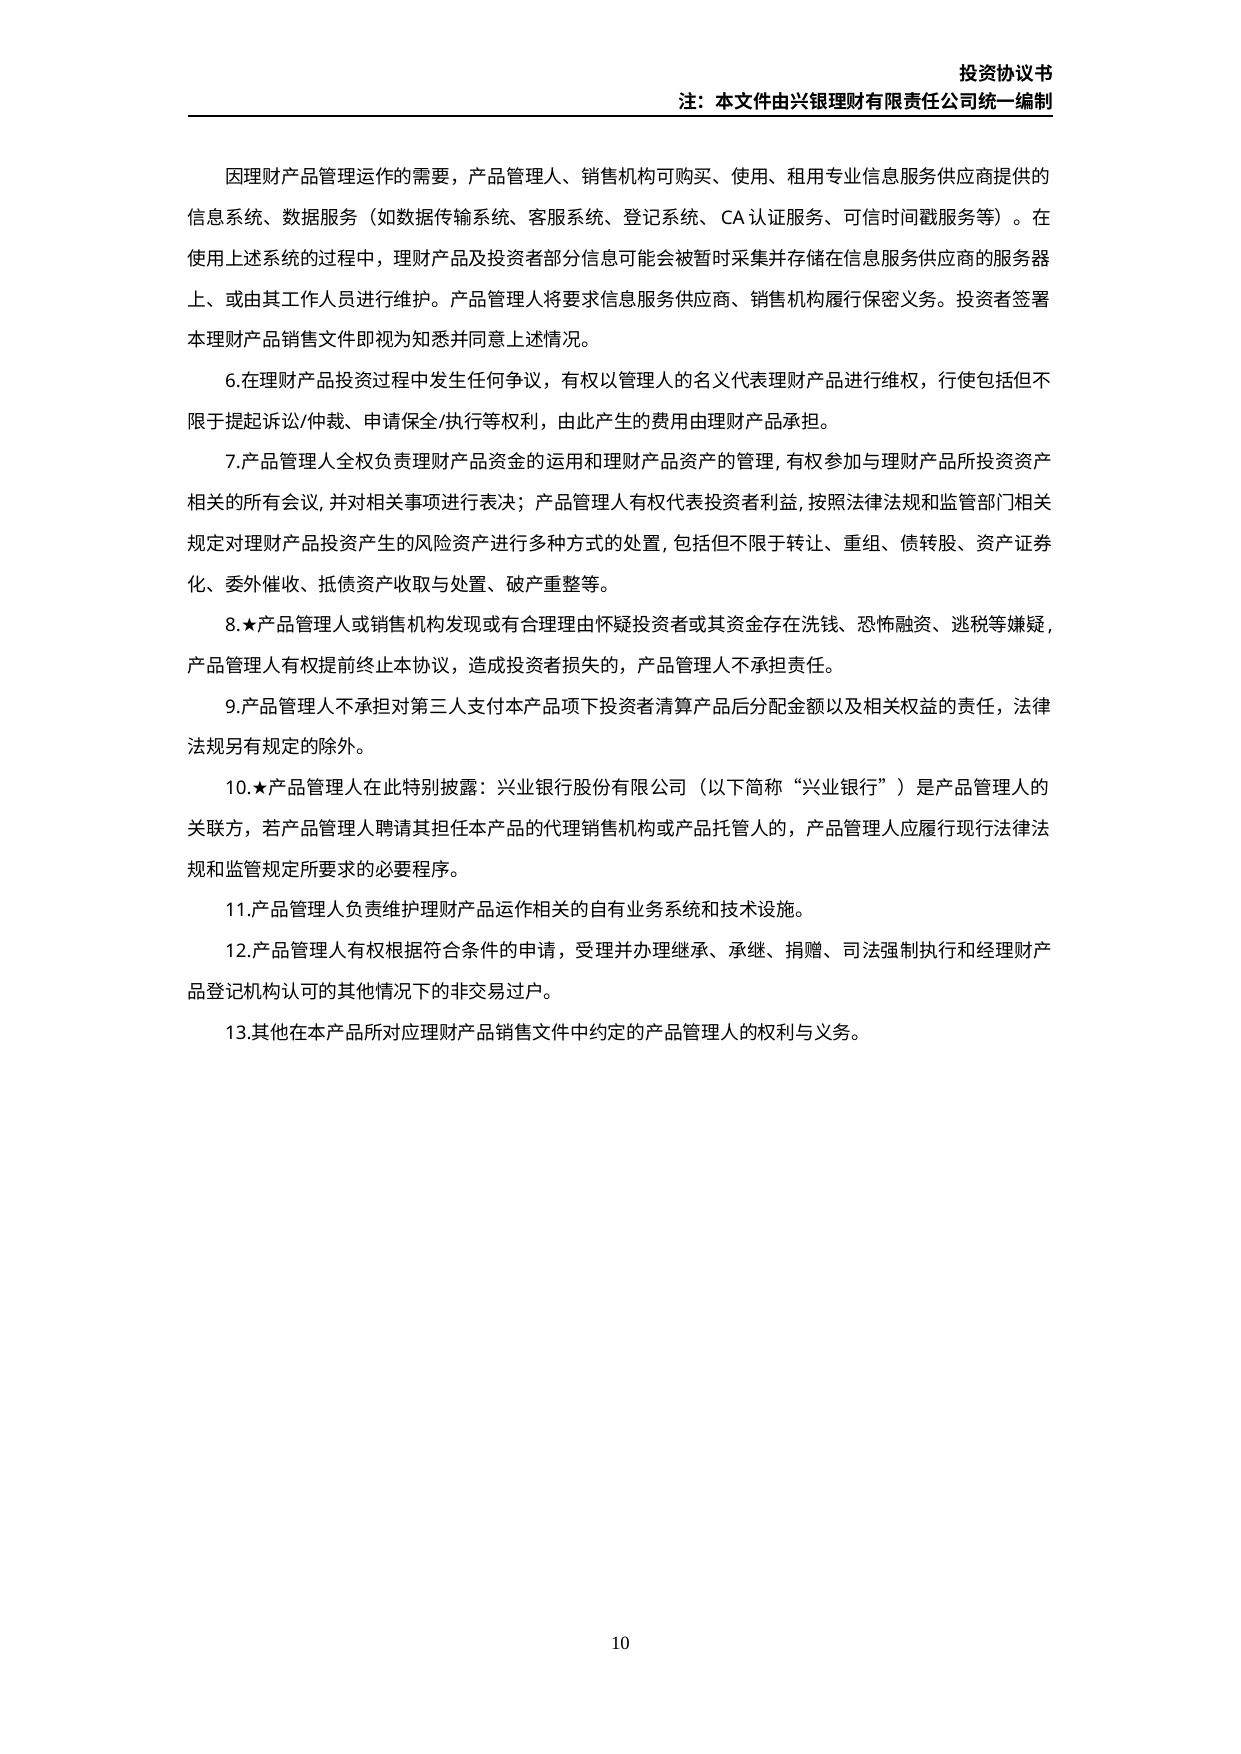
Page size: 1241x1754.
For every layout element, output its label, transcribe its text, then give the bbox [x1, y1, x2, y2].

text 8.★产品管理人或销售机构发现或有合理理由怀疑投资者或其资金存在洗钱、恐怖融资、逃税等嫌疑,产品管理人有权提前终止本协议，造成投资者损失的，产品管理人不承担责任。 [187, 610, 1053, 678]
text 11.产品管理人负责维护理财产品运作相关的自有业务系统和技术设施。 [187, 895, 1053, 922]
text 9.产品管理人不承担对第三人支付本产品项下投资者清算产品后分配金额以及相关权益的责任，法律法规另有规定的除外。 [187, 691, 1053, 759]
text 13.其他在本产品所对应理财产品销售文件中约定的产品管理人的权利与义务。 [187, 1017, 1053, 1044]
text 12.产品管理人有权根据符合条件的申请，受理并办理继承、承继、捐赠、司法强制执行和经理财产品登记机构认可的其他情况下的非交易过户。 [187, 936, 1053, 1004]
text 因理财产品管理运作的需要，产品管理人、销售机构可购买、使用、租用专业信息服务供应商提供的信息系统、数据服务（如数据传输系统、客服系统、登记系统、CA认证服务、可信时间戳服务等）。在使用上述系统的过程中，理财产品及投资者部分信息可能会被暂时采集并存储在信息服务供应商的服务器上、或由其工作人员进行维护。产品管理人将要求信息服务供应商、销售机构履行保密义务。投资者签署本理财产品销售文件即视为知悉并同意上述情况。 [187, 162, 1053, 352]
text 7.产品管理人全权负责理财产品资金的运用和理财产品资产的管理, 有权参加与理财产品所投资资产相关的所有会议, 并对相关事项进行表决；产品管理人有权代表投资者利益, 按照法律法规和监管部门相关规定对理财产品投资产生的风险资产进行多种方式的处置, 包括但不限于转让、重组、债转股、资产证券化、委外催收、抵债资产收取与处置、破产重整等。 [187, 447, 1053, 596]
text 10.★产品管理人在此特别披露：兴业银行股份有限公司（以下简称“兴业银行”）是产品管理人的关联方，若产品管理人聘请其担任本产品的代理销售机构或产品托管人的，产品管理人应履行现行法律法规和监管规定所要求的必要程序。 [187, 773, 1053, 882]
text 6.在理财产品投资过程中发生任何争议，有权以管理人的名义代表理财产品进行维权，行使包括但不限于提起诉讼/仲裁、申请保全/执行等权利，由此产生的费用由理财产品承担。 [187, 366, 1053, 433]
